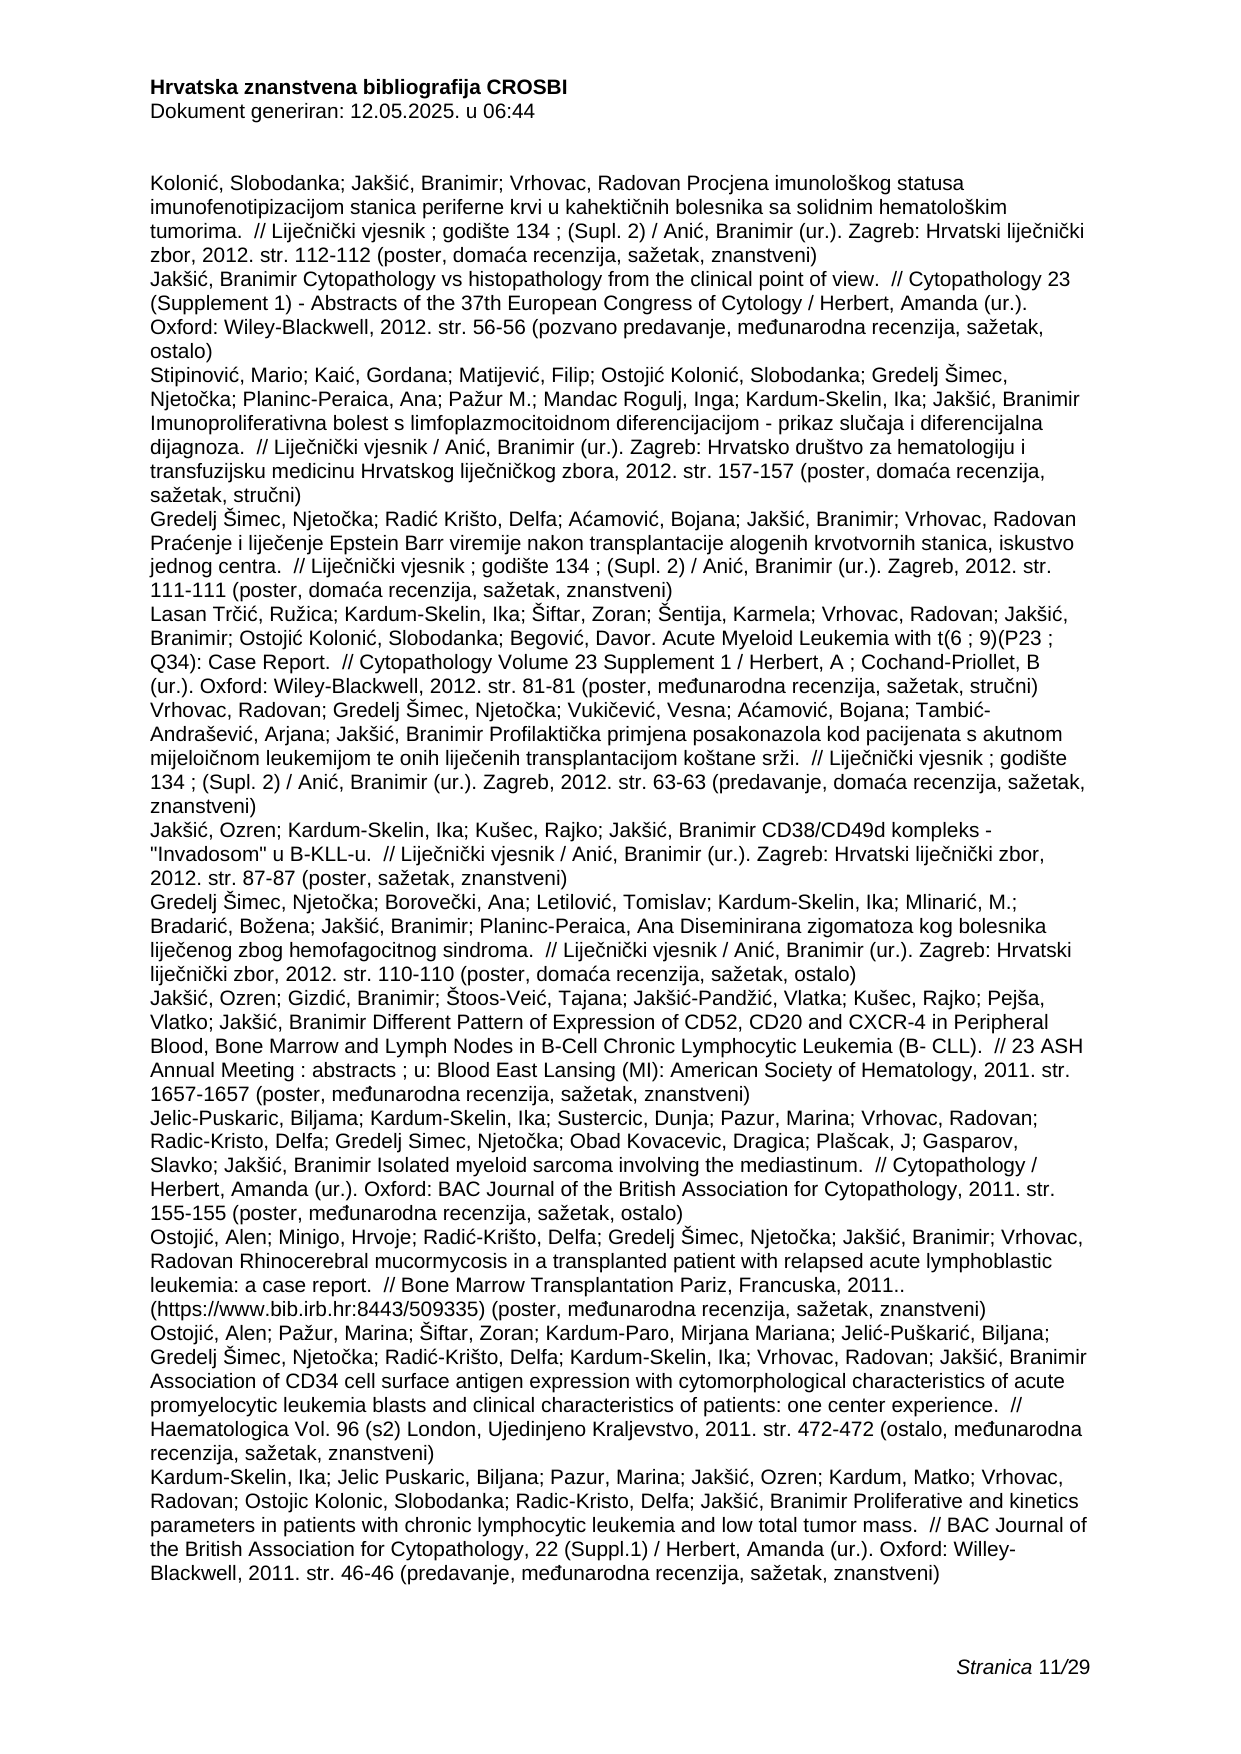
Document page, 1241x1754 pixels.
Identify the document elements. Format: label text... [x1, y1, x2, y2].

text Stipinović, Mario; Kaić, Gordana; Matijević, Filip; Ostojić Kolonić, Slobodanka; Gredelj Šimec, Njetočka; Planinc-Peraica, Ana; Pažur M.; Mandac Rogulj, Inga; Kardum-Skelin, Ika; Jakšić, Branimir [150, 363, 1090, 506]
text Vrhovac, Radovan; Gredelj Šimec, Njetočka; Vukičević, Vesna; Aćamović, Bojana; Tambić- Andrašević, Arjana; Jakšić, Branimir [150, 698, 1090, 818]
text Gredelj Šimec, Njetočka; Radić Krišto, Delfa; Aćamović, Bojana; Jakšić, Branimir; Vrhovac, Radovan [150, 506, 1090, 602]
text Kardum-Skelin, Ika; Jelic Puskaric, Biljana; Pazur, Marina; Jakšić, Ozren; Kardum, Matko; Vrhovac, Radovan; Ostojic Kolonic, Slobodanka; Radic-Kristo, Delfa; Jakšić, Branimir [150, 1465, 1090, 1584]
text Lasan Trčić, Ružica; Kardum-Skelin, Ika; Šiftar, Zoran; Šentija, Karmela; Vrhovac, Radovan; Jakšić, Branimir; Ostojić Kolonić, Slobodanka; Begović, Davor. [150, 602, 1090, 698]
text Jakšić, Ozren; Gizdić, Branimir; Štoos-Veić, Tajana; Jakšić-Pandžić, Vlatka; Kušec, Rajko; Pejša, Vlatko; Jakšić, Branimir [150, 986, 1090, 1105]
text Jelic-Puskaric, Biljama; Kardum-Skelin, Ika; Sustercic, Dunja; Pazur, Marina; Vrhovac, Radovan; Radic-Kristo, Delfa; Gredelj Simec, Njetočka; Obad Kovacevic, Dragica; Plašcak, J; Gasparov, Slavko; Jakšić, Branimir [150, 1105, 1090, 1225]
text Ostojić, Alen; Pažur, Marina; Šiftar, Zoran; Kardum-Paro, Mirjana Mariana; Jelić-Puškarić, Biljana; Gredelj Šimec, Njetočka; Radić-Krišto, Delfa; Kardum-Skelin, Ika; Vrhovac, Radovan; Jakšić, Branimir [150, 1321, 1090, 1465]
text Jakšić, Ozren; Kardum-Skelin, Ika; Kušec, Rajko; Jakšić, Branimir [150, 818, 1090, 890]
text Ostojić, Alen; Minigo, Hrvoje; Radić-Krišto, Delfa; Gredelj Šimec, Njetočka; Jakšić, Branimir; Vrhovac, Radovan [150, 1225, 1090, 1321]
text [150, 171, 1090, 267]
text Jakšić, Branimir [150, 267, 1090, 363]
text Gredelj Šimec, Njetočka; Borovečki, Ana; Letilović, Tomislav; Kardum-Skelin, Ika; Mlinarić, M.; Bradarić, Božena; Jakšić, Branimir; Planinc-Peraica, Ana [150, 890, 1090, 986]
